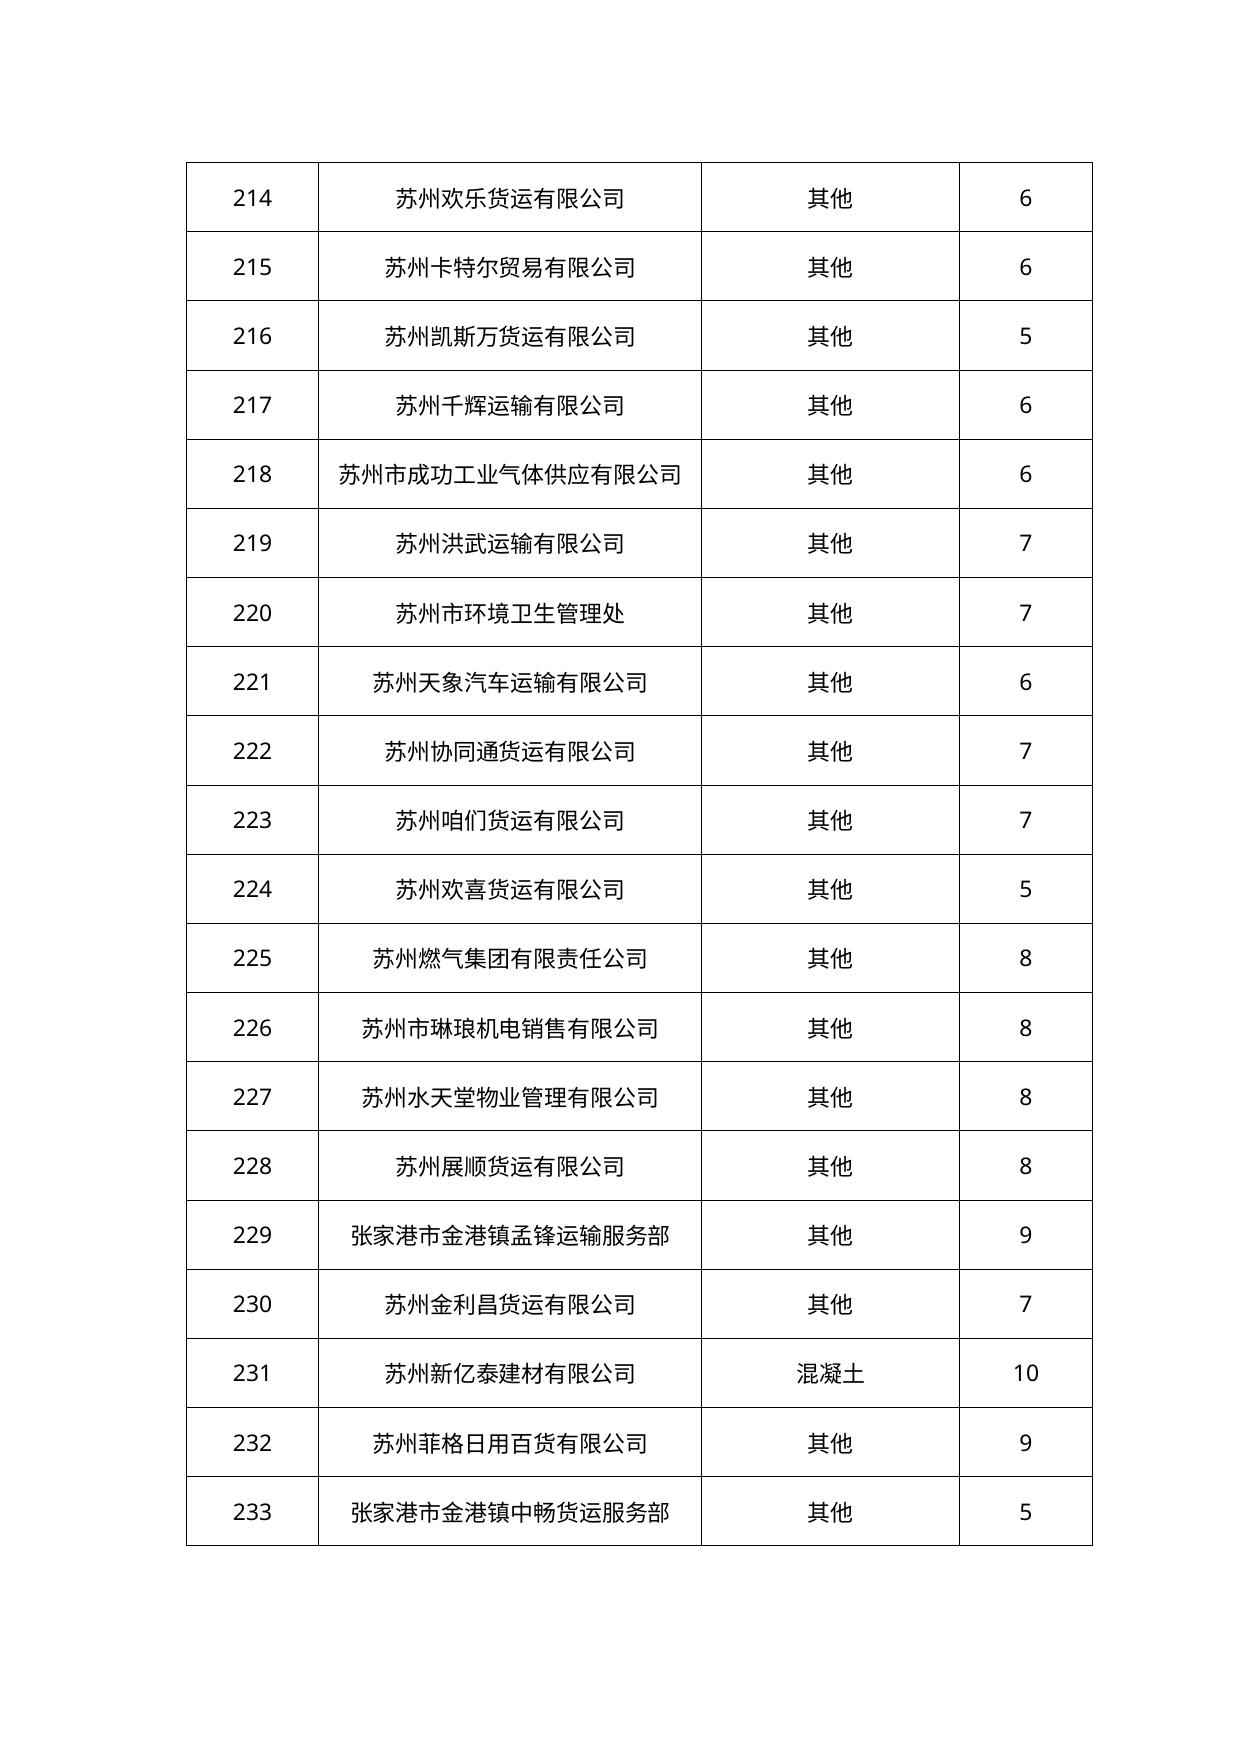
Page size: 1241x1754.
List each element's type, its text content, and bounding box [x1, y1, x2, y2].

table_cell 苏州协同通货运有限公司 [319, 716, 701, 784]
table_cell 苏州市成功工业气体供应有限公司 [319, 440, 701, 508]
table_cell 张家港市金港镇孟锋运输服务部 [319, 1201, 701, 1269]
table_cell 9 [960, 1201, 1092, 1269]
table_cell 5 [960, 301, 1092, 369]
table_cell 其他 [702, 440, 959, 508]
table_cell 229 [187, 1201, 318, 1269]
table_cell 227 [187, 1062, 318, 1130]
table_cell 其他 [702, 1131, 959, 1199]
table_cell 其他 [702, 1062, 959, 1130]
table_cell 其他 [702, 578, 959, 646]
table_cell 7 [960, 716, 1092, 784]
table_cell 苏州千辉运输有限公司 [319, 371, 701, 439]
table_cell 6 [960, 371, 1092, 439]
table_cell 219 [187, 509, 318, 577]
table_cell 226 [187, 993, 318, 1061]
table_cell 7 [960, 509, 1092, 577]
table_cell 其他 [702, 855, 959, 923]
table_cell 其他 [702, 509, 959, 577]
table_cell 8 [960, 1131, 1092, 1199]
table_cell 222 [187, 716, 318, 784]
table_cell 218 [187, 440, 318, 508]
table_cell 苏州菲格日用百货有限公司 [319, 1408, 701, 1476]
table_cell 混凝土 [702, 1339, 959, 1407]
table_cell 230 [187, 1270, 318, 1338]
table_cell 其他 [702, 1477, 959, 1545]
table_cell 9 [960, 1408, 1092, 1476]
table_cell 其他 [702, 1270, 959, 1338]
table_cell 6 [960, 163, 1092, 231]
table_cell 223 [187, 786, 318, 854]
table_cell 苏州咱们货运有限公司 [319, 786, 701, 854]
table_cell 231 [187, 1339, 318, 1407]
table_cell 220 [187, 578, 318, 646]
table_cell 苏州市琳琅机电销售有限公司 [319, 993, 701, 1061]
table_cell 苏州欢喜货运有限公司 [319, 855, 701, 923]
table_cell 其他 [702, 371, 959, 439]
table_cell 其他 [702, 232, 959, 300]
table_cell 张家港市金港镇中畅货运服务部 [319, 1477, 701, 1545]
table_cell 苏州金利昌货运有限公司 [319, 1270, 701, 1338]
table_cell 苏州展顺货运有限公司 [319, 1131, 701, 1199]
table_cell 其他 [702, 924, 959, 992]
table_cell 苏州洪武运输有限公司 [319, 509, 701, 577]
table_cell 225 [187, 924, 318, 992]
table_cell 8 [960, 1062, 1092, 1130]
table_cell 苏州天象汽车运输有限公司 [319, 647, 701, 715]
table_cell 10 [960, 1339, 1092, 1407]
table_cell 7 [960, 578, 1092, 646]
table_cell 苏州欢乐货运有限公司 [319, 163, 701, 231]
table_cell 217 [187, 371, 318, 439]
table_cell 其他 [702, 647, 959, 715]
table_cell 216 [187, 301, 318, 369]
table_cell 7 [960, 786, 1092, 854]
table_cell 其他 [702, 786, 959, 854]
table_cell 苏州燃气集团有限责任公司 [319, 924, 701, 992]
table_cell 8 [960, 924, 1092, 992]
table_cell 其他 [702, 163, 959, 231]
table_cell 其他 [702, 301, 959, 369]
table_cell 232 [187, 1408, 318, 1476]
table_cell 214 [187, 163, 318, 231]
table_cell 8 [960, 993, 1092, 1061]
table_cell 其他 [702, 716, 959, 784]
table_cell 221 [187, 647, 318, 715]
table_cell 其他 [702, 1201, 959, 1269]
table_cell 215 [187, 232, 318, 300]
table_cell 苏州市环境卫生管理处 [319, 578, 701, 646]
table_cell 苏州新亿泰建材有限公司 [319, 1339, 701, 1407]
table_cell 6 [960, 440, 1092, 508]
table_cell 苏州凯斯万货运有限公司 [319, 301, 701, 369]
table_cell 6 [960, 232, 1092, 300]
table_cell 其他 [702, 1408, 959, 1476]
table_cell 6 [960, 647, 1092, 715]
table_cell 5 [960, 1477, 1092, 1545]
table_cell 5 [960, 855, 1092, 923]
table_cell 228 [187, 1131, 318, 1199]
table_cell 7 [960, 1270, 1092, 1338]
table_cell 其他 [702, 993, 959, 1061]
table_cell 苏州卡特尔贸易有限公司 [319, 232, 701, 300]
table_cell 224 [187, 855, 318, 923]
table_cell 苏州水天堂物业管理有限公司 [319, 1062, 701, 1130]
table_cell 233 [187, 1477, 318, 1545]
